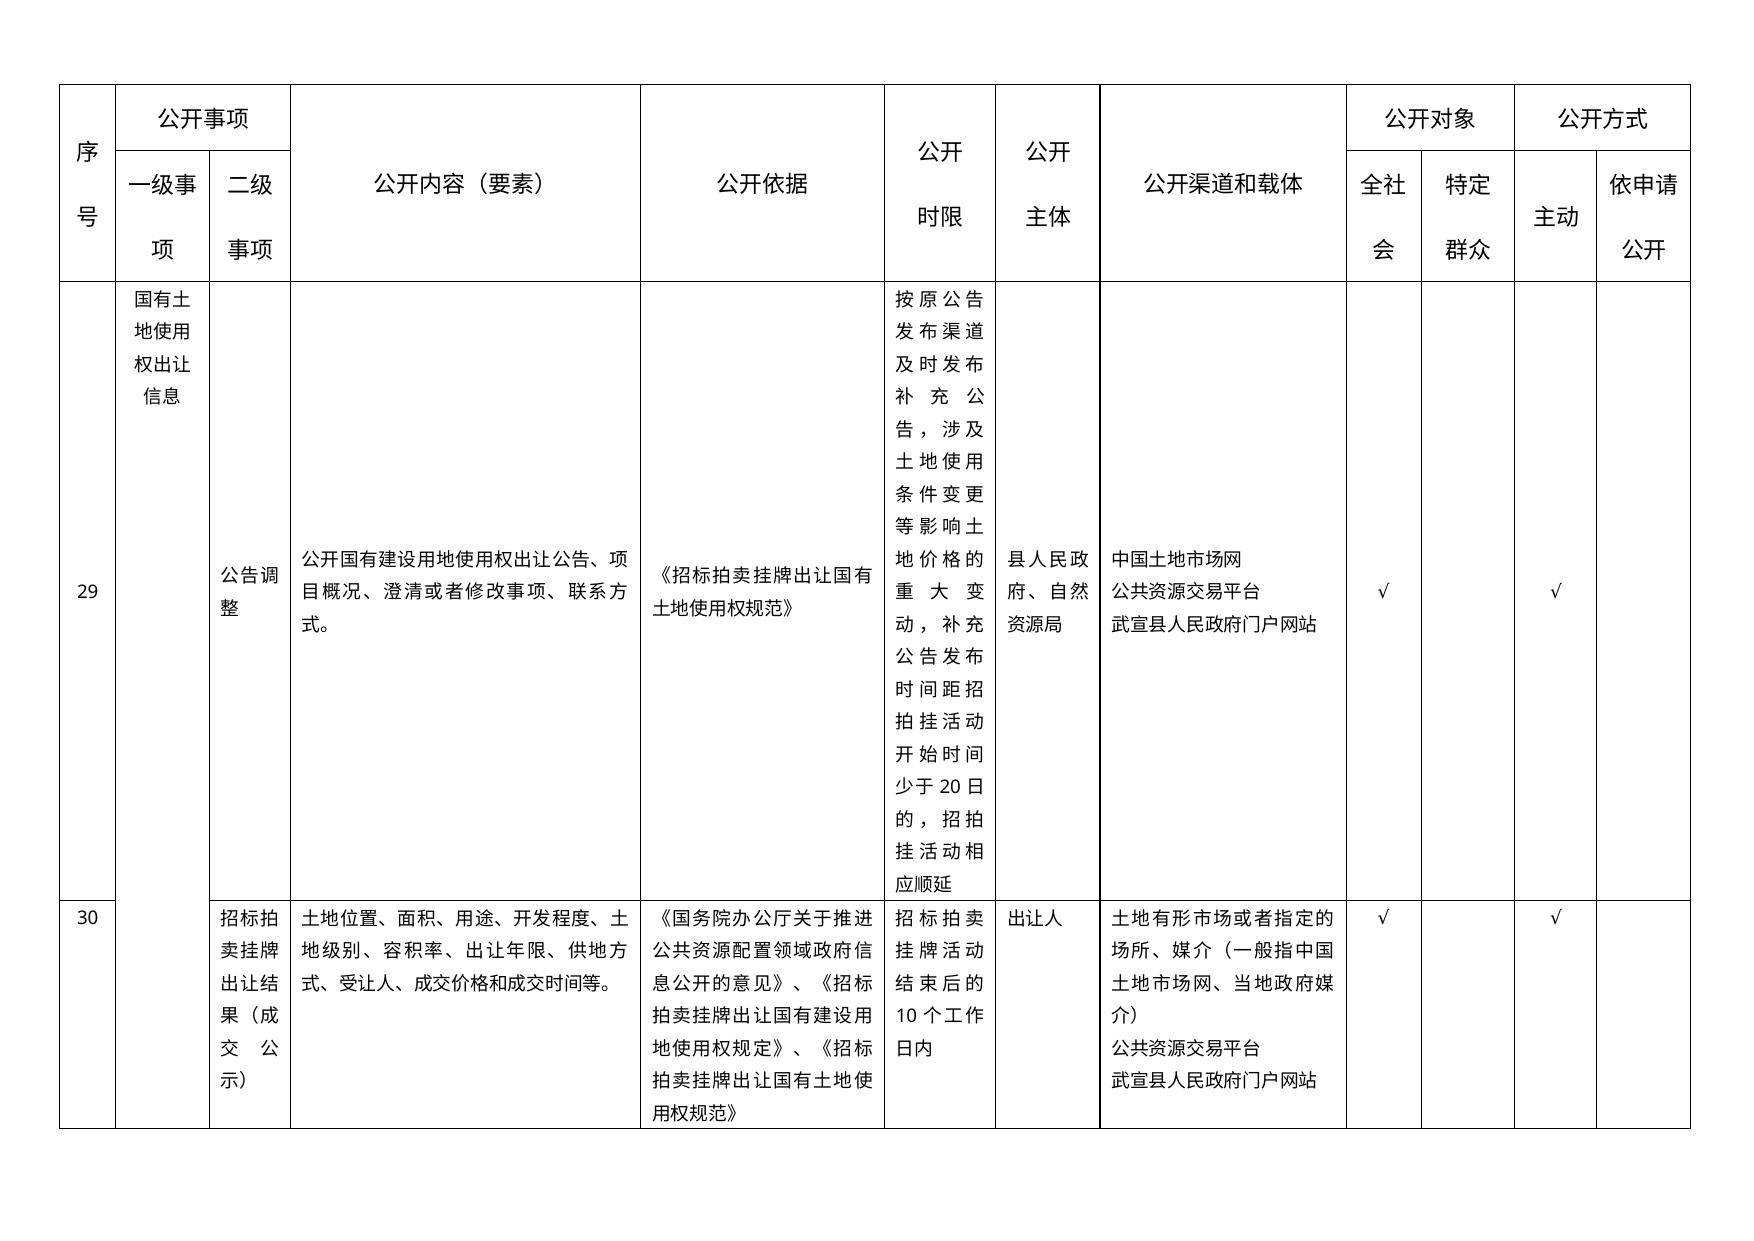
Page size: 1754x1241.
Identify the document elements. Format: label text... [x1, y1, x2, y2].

table_cell 《国务院办公厅关于推进公共资源配置领域政府信息公开的意见》、《招标拍卖挂牌出让国有建设用地使用权规定》、《招标拍卖挂牌出让国有土地使用权规范》 [641, 901, 884, 1128]
table_header 公开依据 [641, 85, 884, 281]
table_header 公开对象 [1347, 85, 1514, 150]
table_cell 29 [60, 282, 115, 899]
table_cell √ [1347, 282, 1421, 899]
table_cell [1597, 901, 1690, 1128]
table_cell 特定 群众 [1422, 151, 1514, 281]
table_cell 主动 [1515, 151, 1596, 281]
table_header 公开方式 [1515, 85, 1690, 150]
table_cell √ [1347, 901, 1421, 1128]
table_cell [1597, 282, 1690, 899]
table_header 公开内容（要素） [291, 85, 640, 281]
table_cell 土地有形市场或者指定的场所、媒介（一般指中国土地市场网、当地政府媒介） 公共资源交易平台 武宣县人民政府门户网站 [1101, 901, 1346, 1128]
table_cell 一级事项 [116, 151, 209, 281]
table_cell 土地位置、面积、用途、开发程度、土地级别、容积率、出让年限、供地方式、受让人、成交价格和成交时间等。 [291, 901, 640, 1128]
table_cell 《招标拍卖挂牌出让国有土地使用权规范》 [641, 282, 884, 899]
table_header 公开 主体 [996, 85, 1099, 281]
table_cell 全社会 [1347, 151, 1421, 281]
table_header 公开事项 [116, 85, 290, 150]
table_cell 县人民政府、自然资源局 [996, 282, 1099, 899]
table_cell 中国土地市场网 公共资源交易平台 武宣县人民政府门户网站 [1101, 282, 1346, 899]
table_header 公开 时限 [885, 85, 995, 281]
table_header 序号 [60, 85, 115, 281]
table_cell √ [1515, 282, 1596, 899]
table_cell 公开国有建设用地使用权出让公告、项目概况、澄清或者修改事项、联系方式。 [291, 282, 640, 899]
table_cell 依申请公开 [1597, 151, 1690, 281]
table_cell 公告调整 [210, 282, 290, 899]
table_cell [1422, 282, 1514, 899]
table_cell 招标拍卖挂牌活动结束后的10个工作日内 [885, 901, 995, 1128]
table_header 公开渠道和载体 [1101, 85, 1346, 281]
table_cell √ [1515, 901, 1596, 1128]
table_cell 30 [60, 901, 115, 1128]
table_cell 招标拍卖挂牌出让结果（成交公示） [210, 901, 290, 1128]
table_cell 出让人 [996, 901, 1099, 1128]
table_cell 国有土地使用权出让信息 [116, 282, 209, 1128]
table_cell [1422, 901, 1514, 1128]
table_cell 二级事项 [210, 151, 290, 281]
table_cell 按原公告发布渠道及时发布补充公告，涉及土地使用条件变更等影响土地价格的重大变动，补充公告发布时间距招拍挂活动开始时间少于20日的，招拍挂活动相应顺延 [885, 282, 995, 899]
